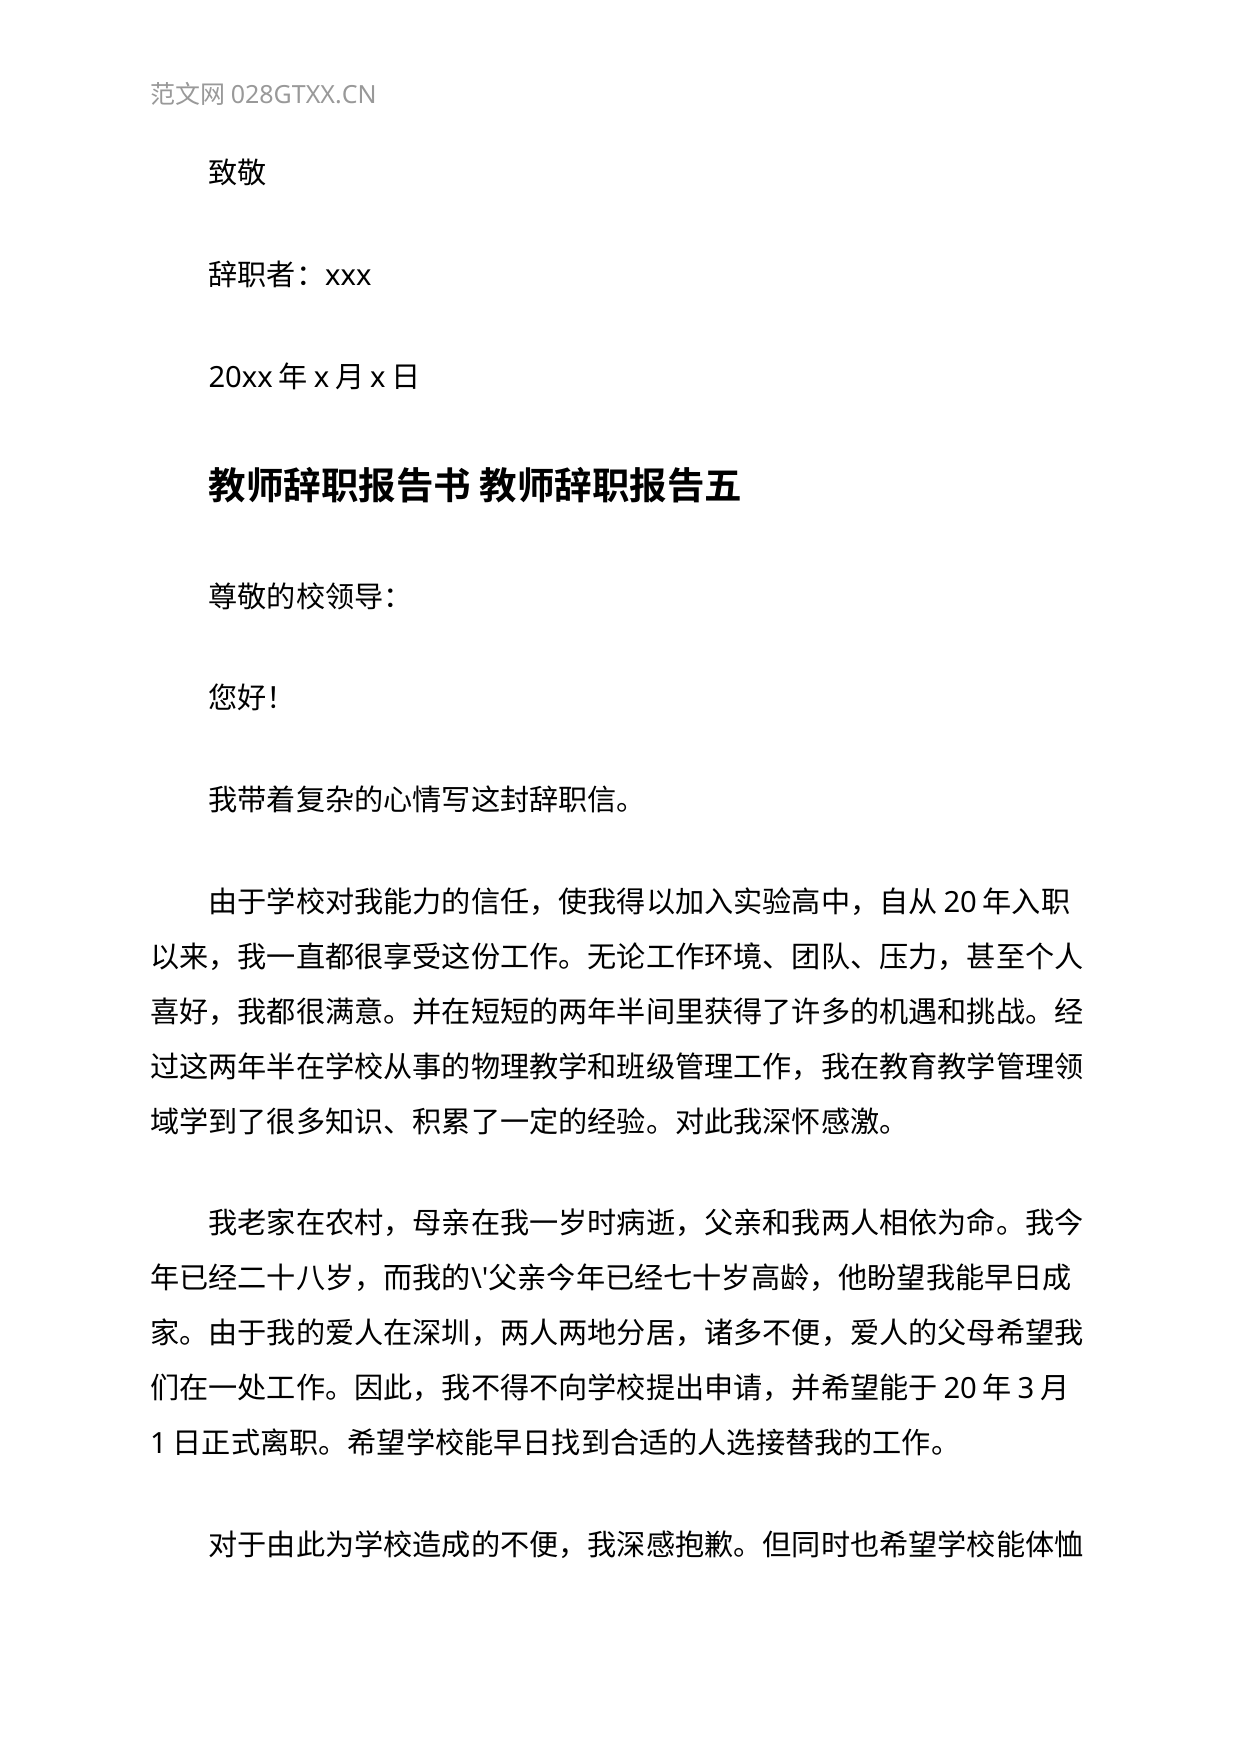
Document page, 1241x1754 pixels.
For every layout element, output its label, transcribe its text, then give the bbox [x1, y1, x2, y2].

text 教师辞职报告书 教师辞职报告五 [150, 456, 1090, 510]
text 您好！ [150, 675, 1090, 717]
text 致敬 [150, 150, 1090, 192]
text 尊敬的校领导： [150, 573, 1090, 615]
text 由于学校对我能力的信任，使我得以加入实验高中，自从20年入职以来，我一直都很享受这份工作。无论工作环境、团队、压力，甚至个人喜好，我都很满意。并在短短的两年半间里获得了许多的机遇和挑战。经过这两年半在学校从事的物理教学和班级管理工作，我在教育教学管理领域学到了很多知识、积累了一定的经验。对此我深怀感激。 [150, 878, 1090, 1140]
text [150, 1522, 1090, 1564]
text 20xx年x月x日 [150, 354, 1090, 396]
text 辞职者：xxx [150, 252, 1090, 294]
text 我带着复杂的心情写这封辞职信。 [150, 777, 1090, 819]
text 我老家在农村，母亲在我一岁时病逝，父亲和我两人相依为命。我今年已经二十八岁，而我的\'父亲今年已经七十岁高龄，他盼望我能早日成家。由于我的爱人在深圳，两人两地分居，诸多不便，爱人的父母希望我们在一处工作。因此，我不得不向学校提出申请，并希望能于20年3月1日正式离职。希望学校能早日找到合适的人选接替我的工作。 [150, 1200, 1090, 1462]
